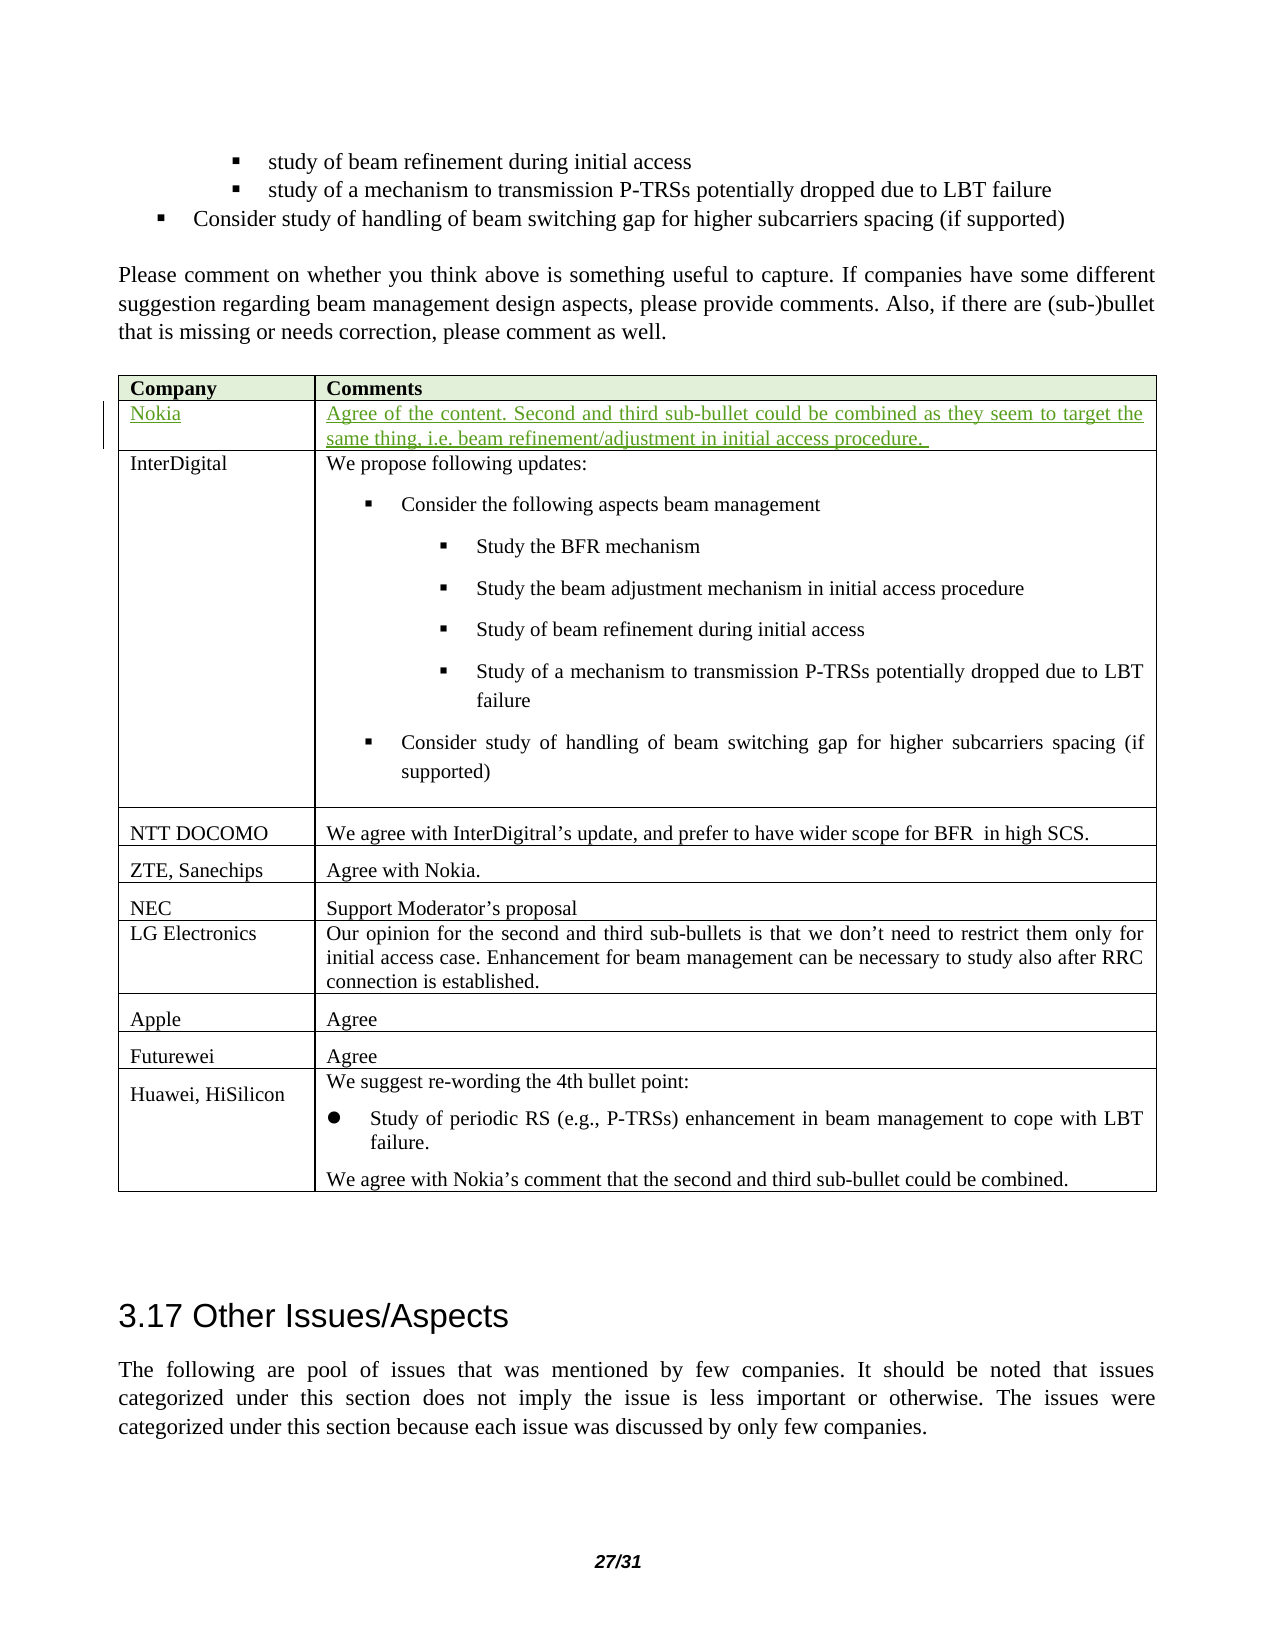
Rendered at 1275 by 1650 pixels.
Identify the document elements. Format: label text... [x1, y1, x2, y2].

table_cell Huawei, HiSilicon [119, 1069, 314, 1191]
table_cell Agree [316, 1032, 1156, 1068]
table_cell Support Moderator’s proposal [316, 883, 1156, 920]
list study of beam refinement during initial access [231, 148, 1157, 174]
table_cell We suggest re-wording the 4th bullet point: Study of periodic RS (e.g., P-TRSs) enhancement in beam management to cope with LBT failure. We agree with Nokia’s comment that the second and third sub-bullet could be combined. [316, 1069, 1156, 1191]
table_cell ZTE, Sanechips [119, 846, 314, 882]
table_header Comments [316, 376, 1156, 400]
table_cell Futurewei [119, 1032, 314, 1068]
table_cell Our opinion for the second and third sub-bullets is that we don’t need to restrict them only for initial access case. Enhancement for beam management can be necessary to study also after RRC connection is established. [316, 921, 1156, 993]
table_cell Agree with Nokia. [316, 846, 1156, 882]
table_cell [316, 401, 1156, 449]
table_cell InterDigital [119, 451, 314, 807]
table_cell [119, 401, 314, 449]
table_header Company [119, 376, 314, 400]
table_cell Agree [316, 994, 1156, 1031]
table_cell Apple [119, 994, 314, 1031]
text The following are pool of issues that was mentioned by few companies. It should be noted that issues categorized under this section does not imply the issue is less important or otherwise. The issues were categorized under this section because each issue was discussed by only few companies. [118, 1356, 1157, 1439]
table_cell We agree with InterDigitral’s update, and prefer to have wider scope for BFR in high SCS. [316, 808, 1156, 844]
list study of a mechanism to transmission P-TRSs potentially dropped due to LBT failure [231, 176, 1157, 202]
text Please comment on whether you think above is something useful to capture. If companies have some different suggestion regarding beam management design aspects, please provide comments. Also, if there are (sub-)bullet that is missing or needs correction, please comment as well. [118, 261, 1157, 345]
table_cell NTT DOCOMO [119, 808, 314, 844]
table_cell We propose following updates: Consider the following aspects beam management Study the BFR mechanism Study the beam adjustment mechanism in initial access procedure Study of beam refinement during initial access Study of a mechanism to transmission P-TRSs potentially dropped due to LBT failure Consider study of handling of beam switching gap for higher subcarriers spacing (if supported) [316, 451, 1156, 807]
list Consider study of handling of beam switching gap for higher subcarriers spacing (if supported) [156, 204, 1157, 231]
table_cell LG Electronics [119, 921, 314, 993]
subtitle 3.17 Other Issues/Aspects [118, 1296, 1157, 1334]
table_cell NEC [119, 883, 314, 920]
